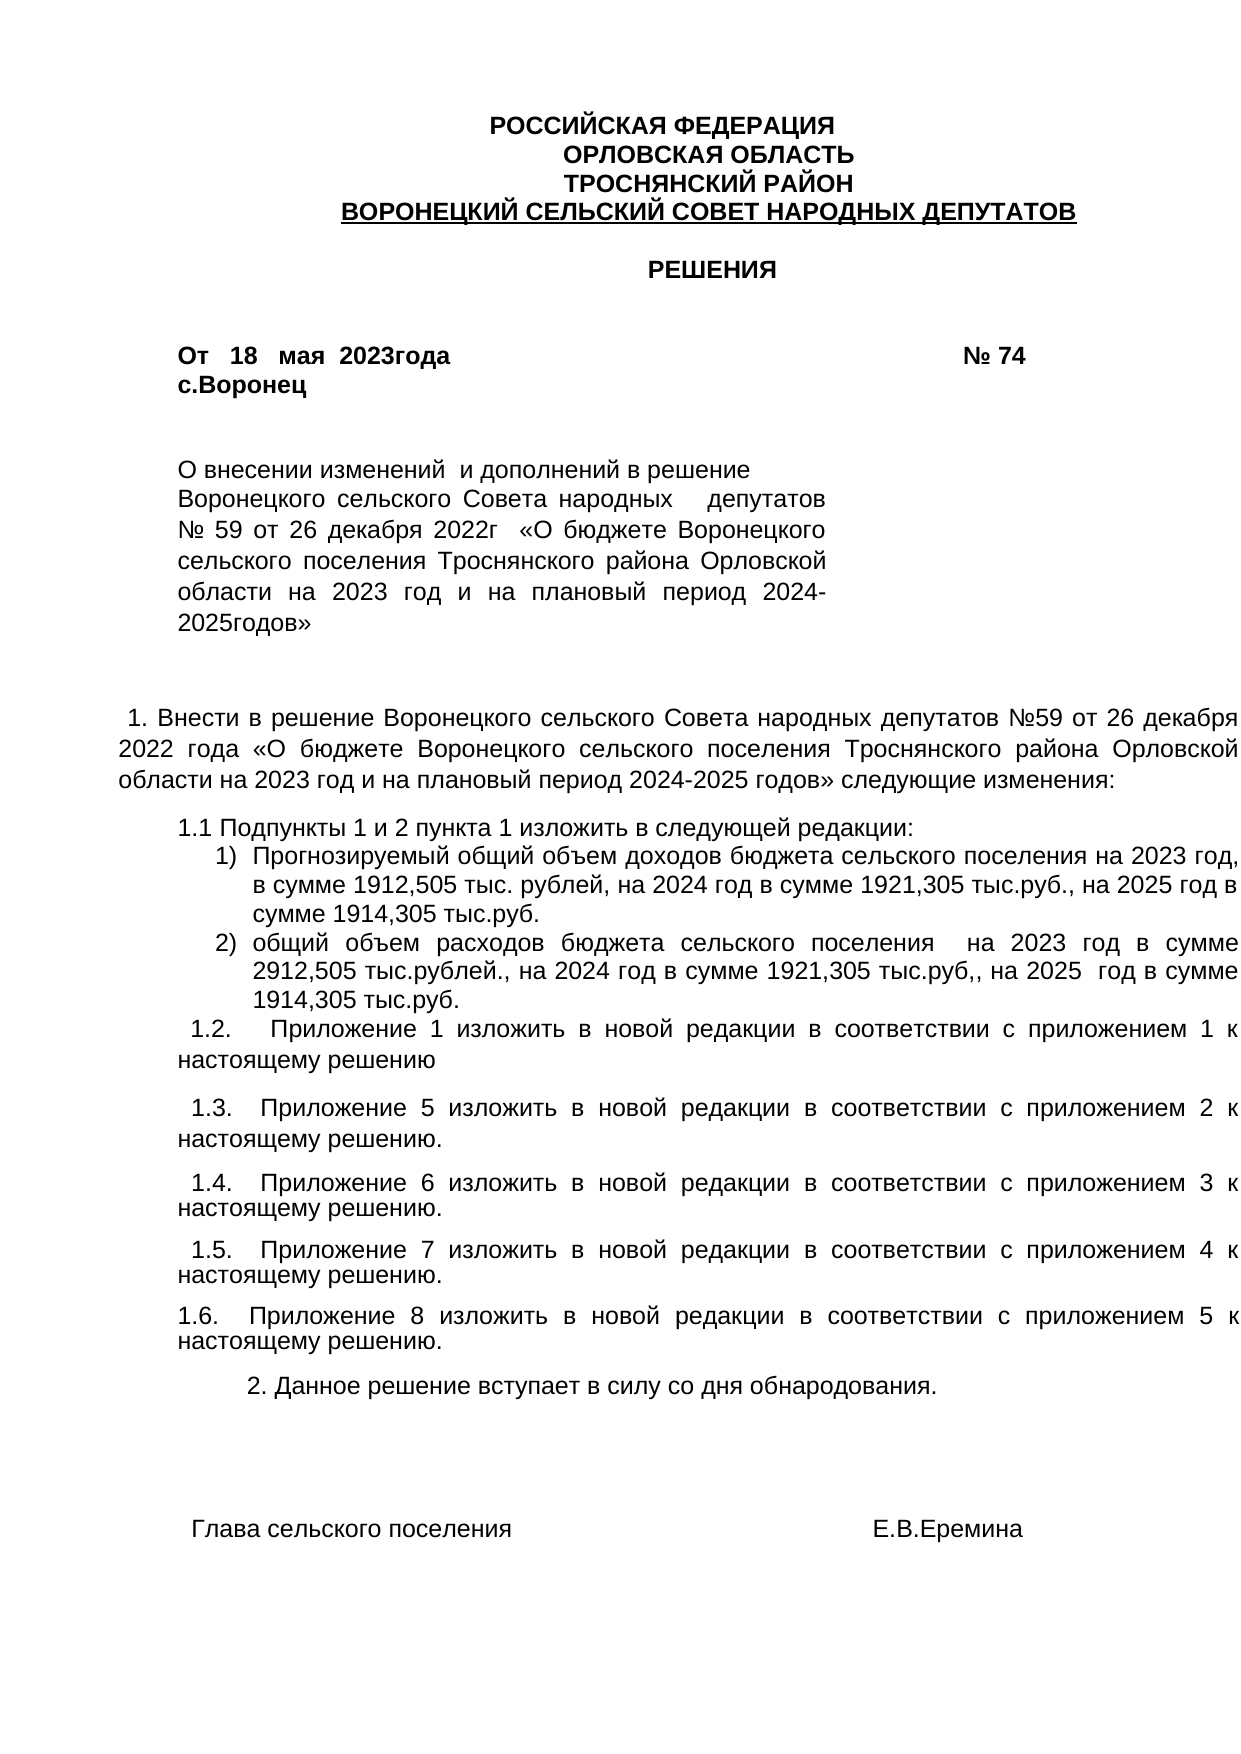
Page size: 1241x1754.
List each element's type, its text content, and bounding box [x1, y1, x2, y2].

text Воронецкого сельского Совета народных депутатов № 59 от 26 декабря 2022г «О бюджете Воронецкого сельского поселения Троснянского района Орловской области на 2023 год и на плановый период 2024-2025годов» [177, 484, 827, 637]
text 1.4. Приложение 6 изложить в новой редакции в соответствии с приложением 3 к настоящему решению. [177, 1171, 1240, 1221]
text ТРОСНЯНСКИЙ РАЙОН [177, 168, 1240, 197]
list Подпункты 1 и 2 пункта 1 изложить в следующей редакции: [177, 813, 1240, 841]
text 1.2. Приложение 1 изложить в новой редакции в соответствии с приложением 1 к настоящему решению [177, 1014, 1240, 1074]
text 1. Внести в решение Воронецкого сельского Совета народных депутатов №59 от 26 декабря 2022 года «О бюджете Воронецкого сельского поселения Троснянского района Орловской области на 2023 год и на плановый период 2024-2025 годов» следующие изменения: [118, 703, 1240, 794]
list общий объем расходов бюджета сельского поселения на 2023 год в сумме 2912,505 тыс.рублей., на 2024 год в сумме 1921,305 тыс.руб,, на 2025 год в сумме 1914,305 тыс.руб. [215, 928, 1240, 1014]
text с.Воронец [177, 370, 1240, 398]
text От 18 мая 2023года № 74 [177, 341, 1240, 370]
text РОССИЙСКАЯ ФЕДЕРАЦИЯ [177, 111, 1240, 140]
text РЕШЕНИЯ [177, 255, 1240, 283]
list Прогнозируемый общий объем доходов бюджета сельского поселения на 2023 год, в сумме 1912,505 тыс. рублей, на 2024 год в сумме 1921,305 тыс.руб., на 2025 год в сумме 1914,305 тыс.руб. [215, 841, 1240, 928]
text О внесении изменений и дополнений в решение [177, 455, 1240, 484]
text Глава сельского поселения Е.В.Еремина [177, 1514, 1240, 1543]
text 2. Данное решение вступает в силу со дня обнародования. [177, 1371, 1240, 1400]
text ОРЛОВСКАЯ ОБЛАСТЬ [177, 140, 1240, 168]
text 1.6. Приложение 8 изложить в новой редакции в соответствии с приложением 5 к настоящему решению. [177, 1305, 1240, 1355]
text ВОРОНЕЦКИЙ СЕЛЬСКИЙ СОВЕТ НАРОДНЫХ ДЕПУТАТОВ [177, 197, 1240, 226]
text 1.3. Приложение 5 изложить в новой редакции в соответствии с приложением 2 к настоящему решению. [177, 1093, 1240, 1152]
text 1.5. Приложение 7 изложить в новой редакции в соответствии с приложением 4 к настоящему решению. [177, 1238, 1240, 1288]
